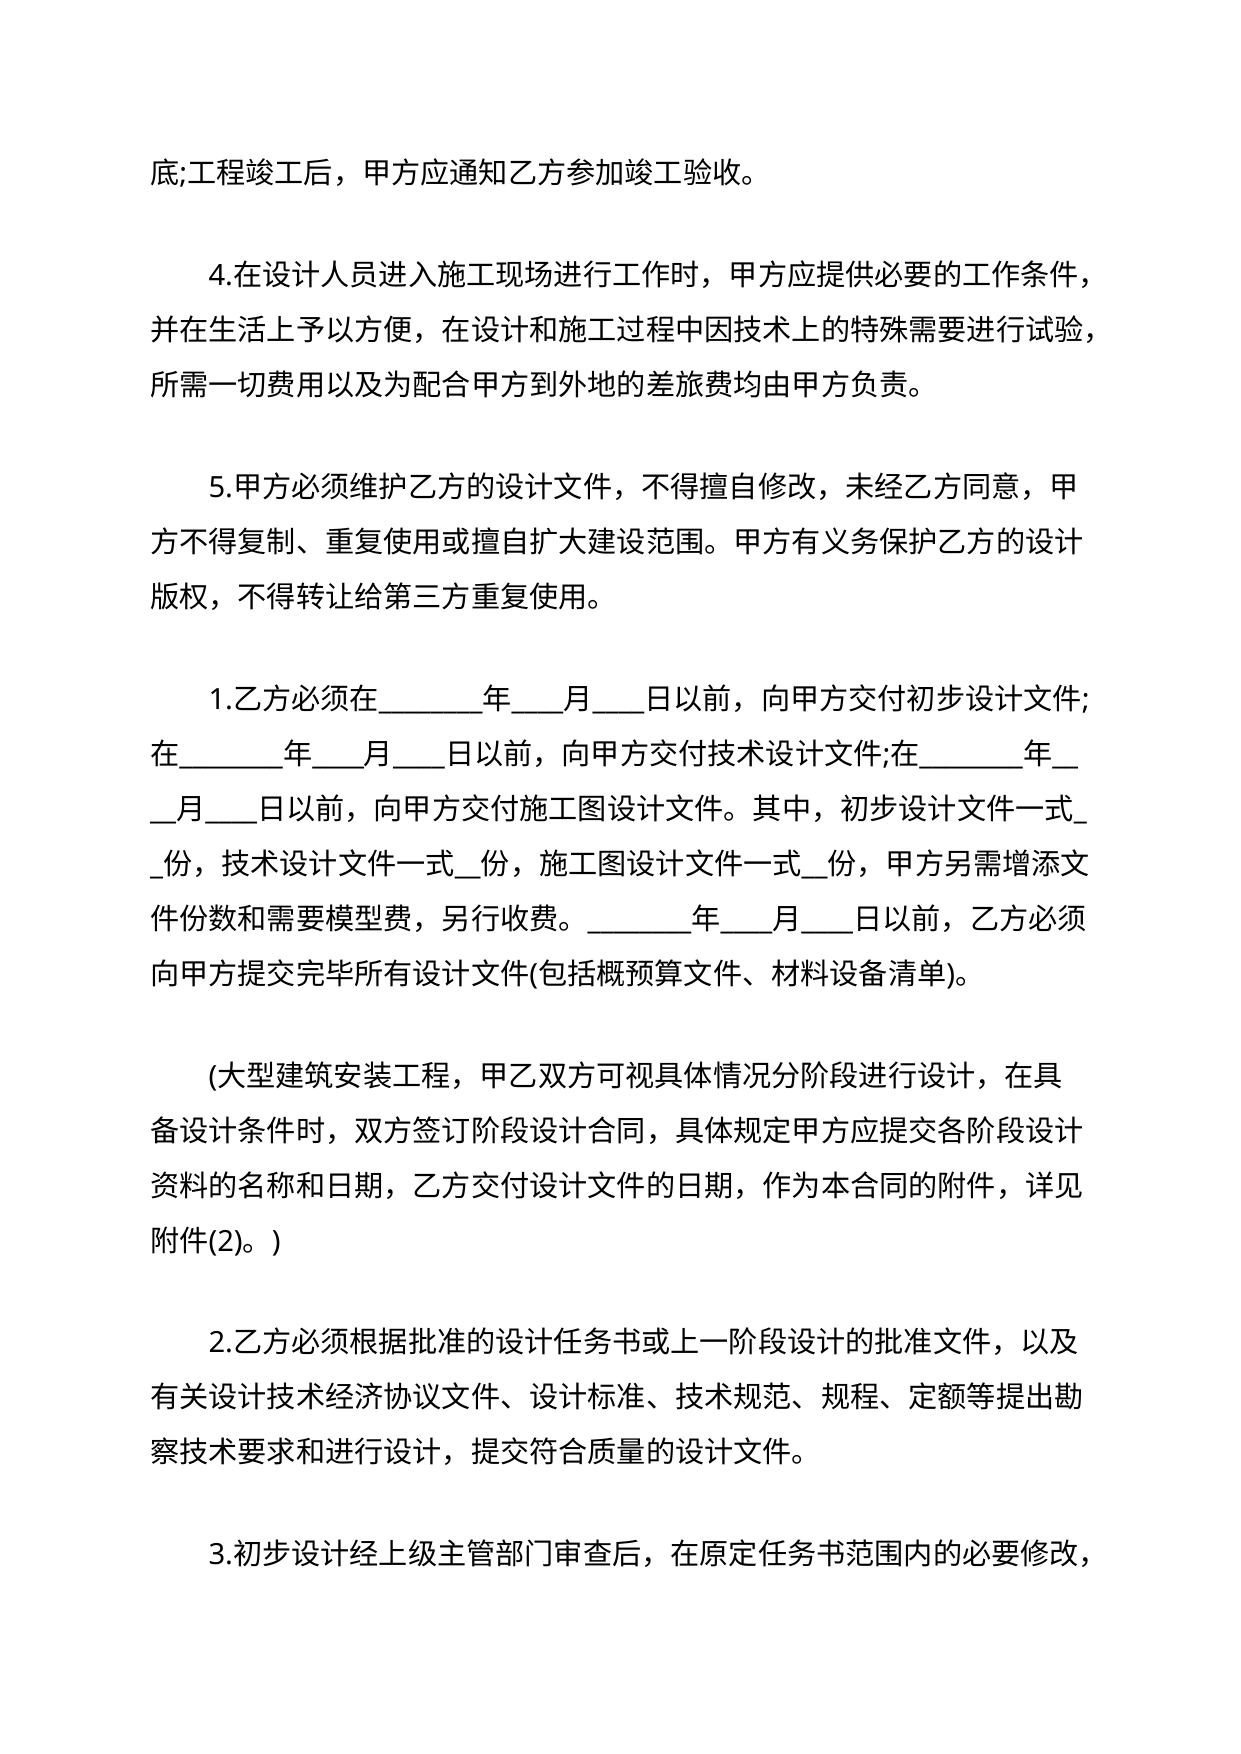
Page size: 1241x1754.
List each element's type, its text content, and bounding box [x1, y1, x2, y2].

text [150, 1531, 1090, 1573]
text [150, 150, 1090, 192]
text 1.乙方必须在________年____月____日以前，向甲方交付初步设计文件;在________年____月____日以前，向甲方交付技术设计文件;在________年____月____日以前，向甲方交付施工图设计文件。其中，初步设计文件一式__份，技术设计文件一式__份，施工图设计文件一式__份，甲方另需增添文件份数和需要模型费，另行收费。________年____月____日以前，乙方必须向甲方提交完毕所有设计文件(包括概预算文件、材料设备清单)。 [150, 675, 1090, 993]
text 2.乙方必须根据批准的设计任务书或上一阶段设计的批准文件，以及有关设计技术经济协议文件、设计标准、技术规范、规程、定额等提出勘察技术要求和进行设计，提交符合质量的设计文件。 [150, 1319, 1090, 1471]
text 5.甲方必须维护乙方的设计文件，不得擅自修改，未经乙方同意，甲方不得复制、重复使用或擅自扩大建设范围。甲方有义务保护乙方的设计版权，不得转让给第三方重复使用。 [150, 464, 1090, 616]
text (大型建筑安装工程，甲乙双方可视具体情况分阶段进行设计，在具备设计条件时，双方签订阶段设计合同，具体规定甲方应提交各阶段设计资料的名称和日期，乙方交付设计文件的日期，作为本合同的附件，详见附件(2)。) [150, 1052, 1090, 1259]
text 4.在设计人员进入施工现场进行工作时，甲方应提供必要的工作条件，并在生活上予以方便，在设计和施工过程中因技术上的特殊需要进行试验，所需一切费用以及为配合甲方到外地的差旅费均由甲方负责。 [150, 252, 1090, 404]
